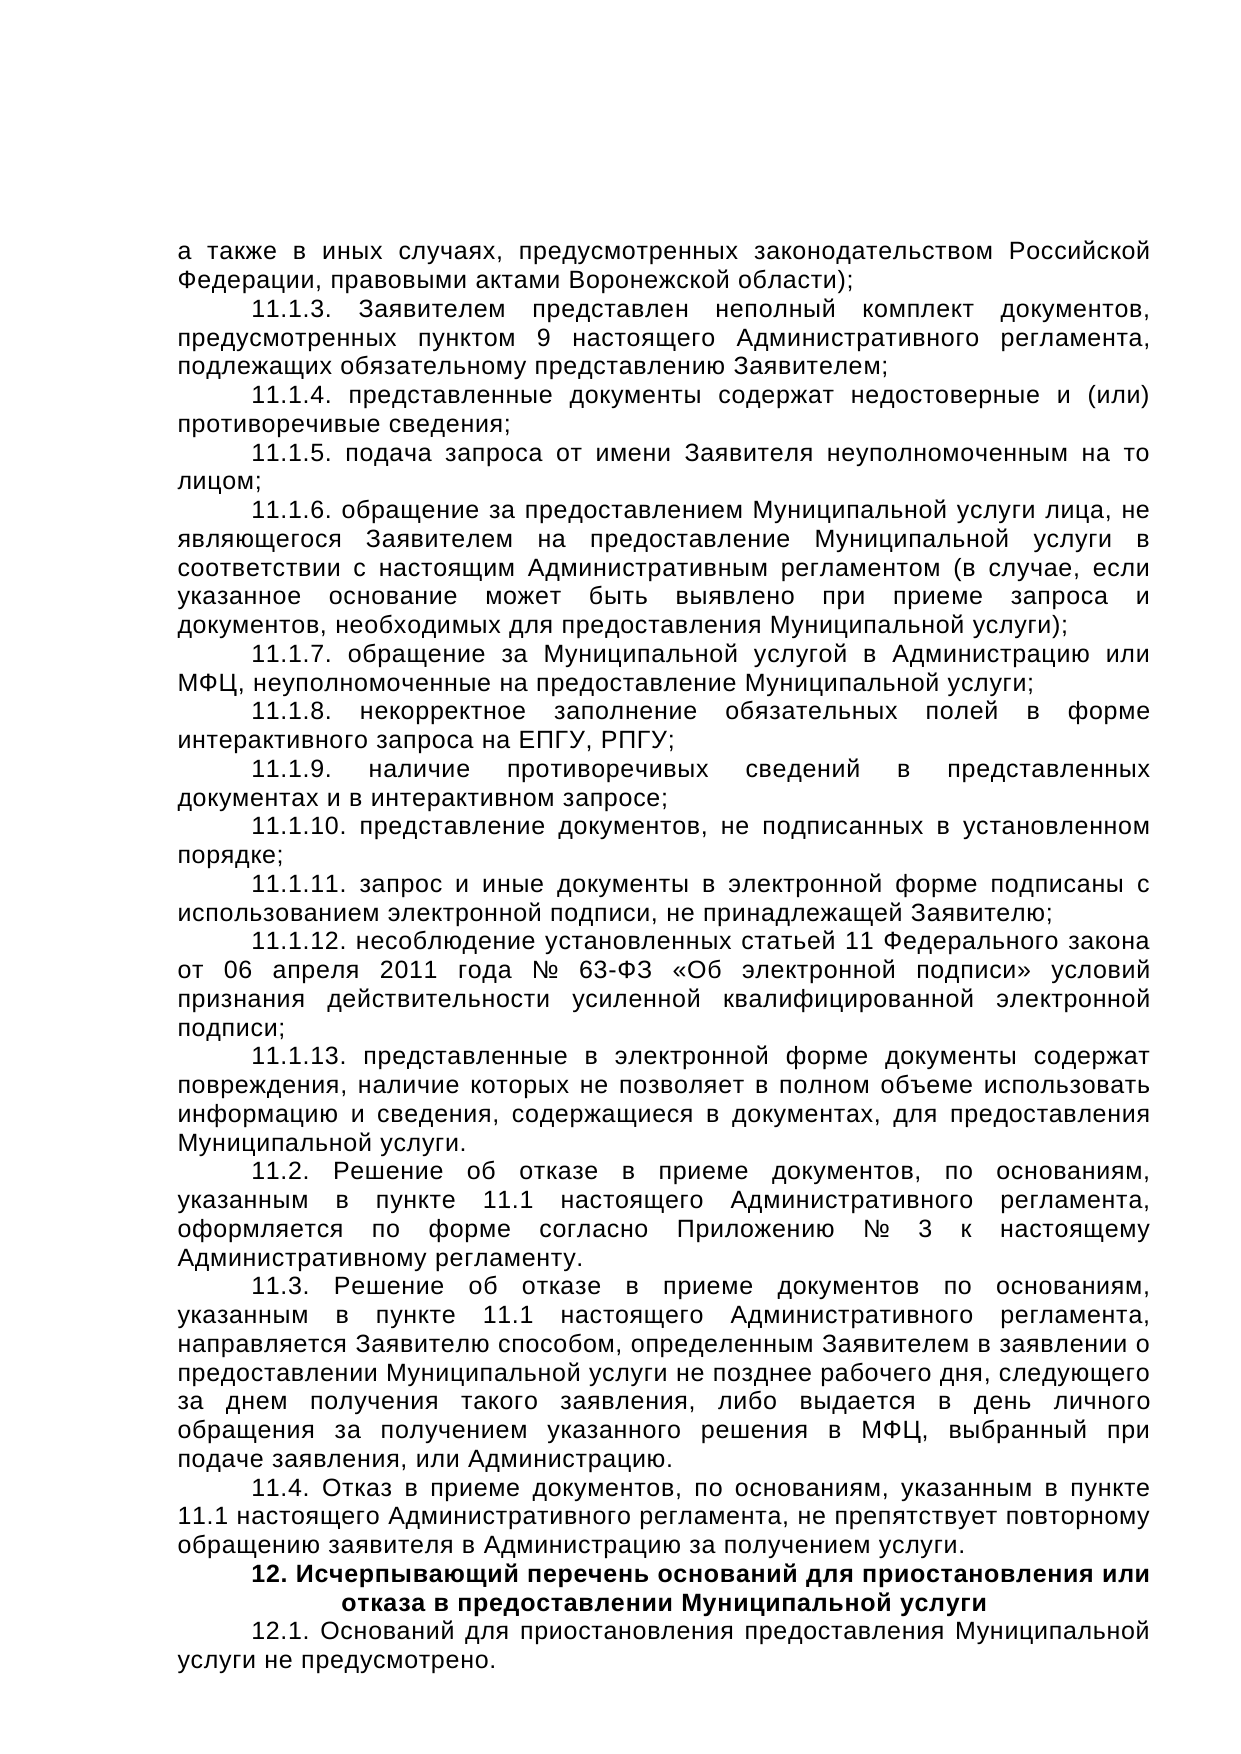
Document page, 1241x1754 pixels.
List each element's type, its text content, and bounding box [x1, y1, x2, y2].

text 11.1.7. обращение за Муниципальной услугой в Администрацию или МФЦ, неуполномоченные на предоставление Муниципальной услуги; [177, 639, 1152, 696]
text 11.1.11. запрос и иные документы в электронной форме подписаны с использованием электронной подписи, не принадлежащей Заявителю; [177, 869, 1152, 926]
text 11.1.8. некорректное заполнение обязательных полей в форме интерактивного запроса на ЕПГУ, РПГУ; [177, 696, 1152, 754]
text 11.1.5. подача запроса от имени Заявителя неуполномоченным на то лицом; [177, 437, 1152, 495]
text 11.1.4. представленные документы содержат недостоверные и (или) противоречивые сведения; [177, 380, 1152, 437]
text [177, 236, 1152, 294]
text 11.1.9. наличие противоречивых сведений в представленных документах и в интерактивном запросе; [177, 754, 1152, 811]
text 11.1.10. представление документов, не подписанных в установленном порядке; [177, 811, 1152, 869]
text 11.2. Решение об отказе в приеме документов, по основаниям, указанным в пункте 11.1 настоящего Административного регламента, оформляется по форме согласно Приложению № 3 к настоящему Административному регламенту. [177, 1156, 1152, 1271]
text 11.1.13. представленные в электронной форме документы содержат повреждения, наличие которых не позволяет в полном объеме использовать информацию и сведения, содержащиеся в документах, для предоставления Муниципальной услуги. [177, 1041, 1152, 1156]
text 11.1.12. несоблюдение установленных статьей 11 Федерального закона от 06 апреля 2011 года № 63-ФЗ «Об электронной подписи» условий признания действительности усиленной квалифицированной электронной подписи; [177, 926, 1152, 1041]
text 11.3. Решение об отказе в приеме документов по основаниям, указанным в пункте 11.1 настоящего Административного регламента, направляется Заявителю способом, определенным Заявителем в заявлении о предоставлении Муниципальной услуги не позднее рабочего дня, следующего за днем получения такого заявления, либо выдается в день личного обращения за получением указанного решения в МФЦ, выбранный при подаче заявления, или Администрацию. [177, 1271, 1152, 1472]
text 12.1. Оснований для приостановления предоставления Муниципальной услуги не предусмотрено. [177, 1616, 1152, 1674]
text 11.4. Отказ в приеме документов, по основаниям, указанным в пункте 11.1 настоящего Административного регламента, не препятствует повторному обращению заявителя в Администрацию за получением услуги. [177, 1472, 1152, 1559]
text 11.1.3. Заявителем представлен неполный комплект документов, предусмотренных пунктом 9 настоящего Административного регламента, подлежащих обязательному представлению Заявителем; [177, 294, 1152, 380]
text 11.1.6. обращение за предоставлением Муниципальной услуги лица, не являющегося Заявителем на предоставление Муниципальной услуги в соответствии с настоящим Административным регламентом (в случае, если указанное основание может быть выявлено при приеме запроса и документов, необходимых для предоставления Муниципальной услуги); [177, 495, 1152, 639]
text 12. Исчерпывающий перечень оснований для приостановления или отказа в предоставлении Муниципальной услуги [177, 1559, 1152, 1616]
